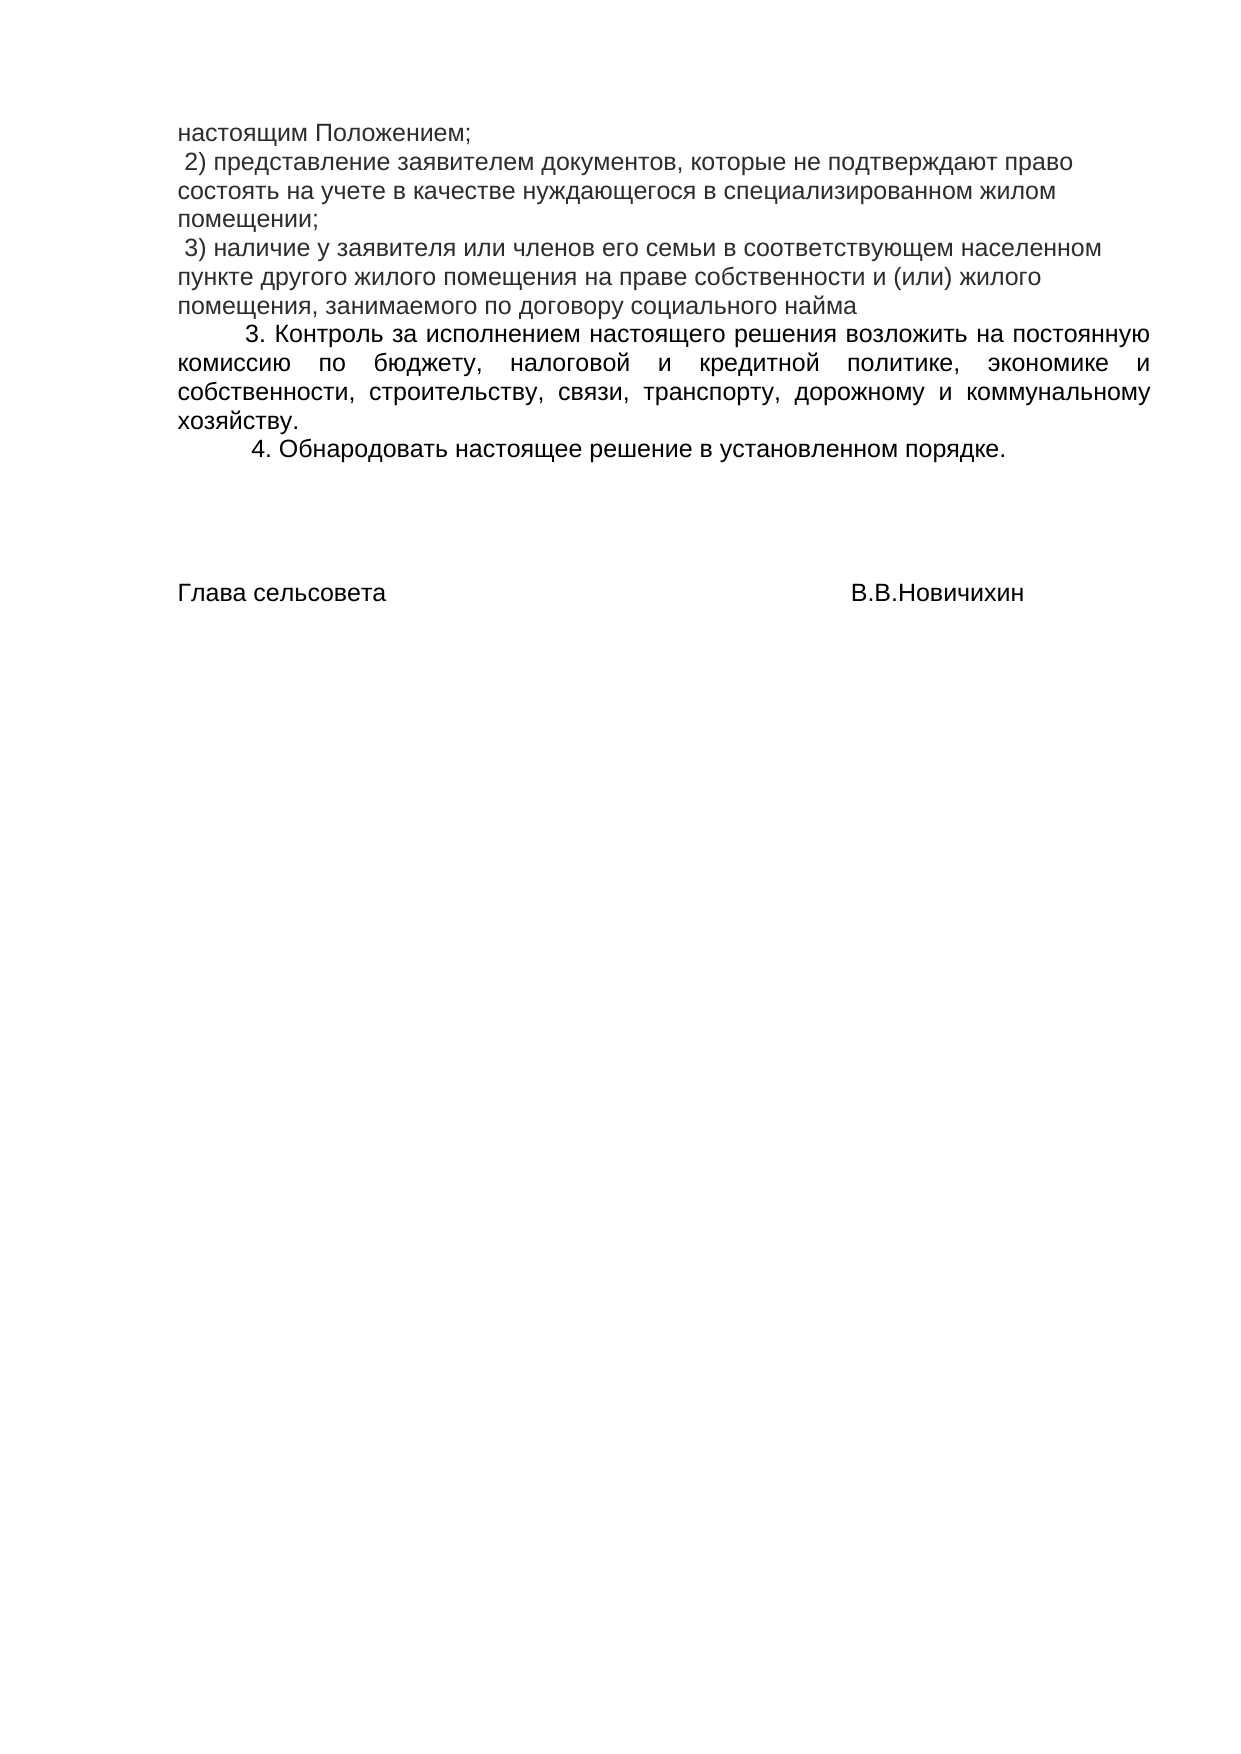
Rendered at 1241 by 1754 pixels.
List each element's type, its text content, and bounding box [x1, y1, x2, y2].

text Глава сельсовета В.В.Новичихин [177, 578, 1152, 607]
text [177, 118, 1152, 319]
text 4. Обнародовать настоящее решение в установленном порядке. [177, 434, 1152, 463]
text 3. Контроль за исполнением настоящего решения возложить на постоянную комиссию по бюджету, налоговой и кредитной политике, экономике и собственности, строительству, связи, транспорту, дорожному и коммунальному хозяйству. [177, 319, 1152, 434]
